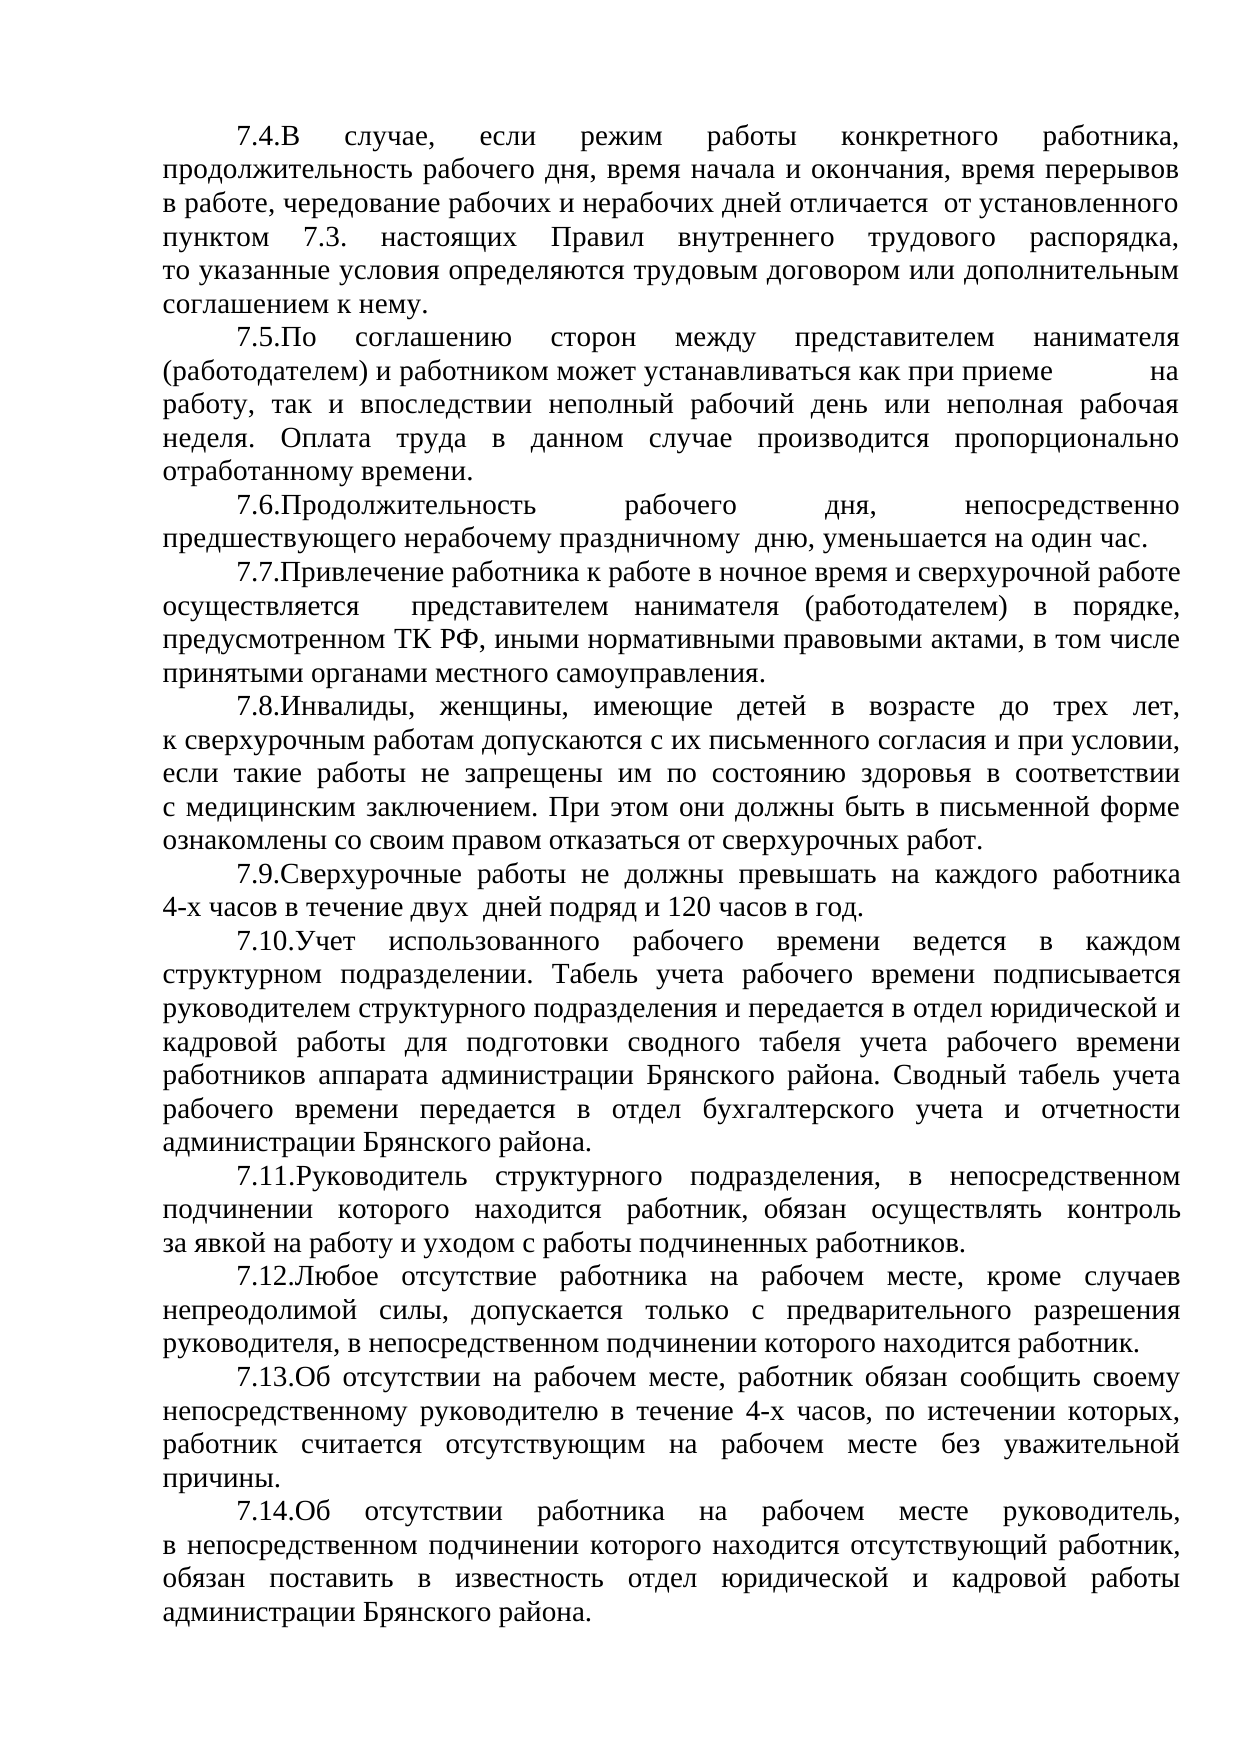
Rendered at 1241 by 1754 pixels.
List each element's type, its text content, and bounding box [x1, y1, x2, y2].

text 7.11.Руководитель структурного подразделения, в непосредственном подчинении которого находится работник, обязан осуществлять контроль за явкой на работу и уходом с работы подчиненных работников. [162, 1158, 1181, 1258]
text 7.7.Привлечение работника к работе в ночное время и сверхурочной работе осуществляется представителем нанимателя (работодателем) в порядке, предусмотренном ТК РФ, иными нормативными правовыми актами, в том числе принятыми органами местного самоуправления. [162, 554, 1181, 688]
text 7.6.Продолжительность рабочего дня, непосредственно предшествующего нерабочему праздничному дню, уменьшается на один час. [162, 487, 1181, 554]
text 7.4.В случае, если режим работы конкретного работника, продолжительность рабочего дня, время начала и окончания, время перерывов в работе, чередование рабочих и нерабочих дней отличается от установленного пунктом 7.3. настоящих Правил внутреннего трудового распорядка, то указанные условия определяются трудовым договором или дополнительным соглашением к нему. [162, 118, 1181, 319]
text 7.8.Инвалиды, женщины, имеющие детей в возрасте до трех лет, к сверхурочным работам допускаются с их письменного согласия и при условии, если такие работы не запрещены им по состоянию здоровья в соответствии с медицинским заключением. При этом они должны быть в письменной форме ознакомлены со своим правом отказаться от сверхурочных работ. [162, 688, 1181, 856]
text 7.14.Об отсутствии работника на рабочем месте руководитель, в непосредственном подчинении которого находится отсутствующий работник, обязан поставить в известность отдел юридической и кадровой работы администрации Брянского района. [162, 1493, 1181, 1627]
text 7.9.Сверхурочные работы не должны превышать на каждого работника 4-х часов в течение двух дней подряд и 120 часов в год. [162, 856, 1181, 923]
text 7.13.Об отсутствии на рабочем месте, работник обязан сообщить своему непосредственному руководителю в течение 4-х часов, по истечении которых, работник считается отсутствующим на рабочем месте без уважительной причины. [162, 1359, 1181, 1493]
text 7.12.Любое отсутствие работника на рабочем месте, кроме случаев непреодолимой силы, допускается только с предварительного разрешения руководителя, в непосредственном подчинении которого находится работник. [162, 1258, 1181, 1359]
text 7.5.По соглашению сторон между представителем нанимателя (работодателем) и работником может устанавливаться как при приеме на работу, так и впоследствии неполный рабочий день или неполная рабочая неделя. Оплата труда в данном случае производится пропорционально отработанному времени. [162, 319, 1181, 487]
text 7.10.Учет использованного рабочего времени ведется в каждом структурном подразделении. Табель учета рабочего времени подписывается руководителем структурного подразделения и передается в отдел юридической и кадровой работы для подготовки сводного табеля учета рабочего времени работников аппарата администрации Брянского района. Сводный табель учета рабочего времени передается в отдел бухгалтерского учета и отчетности администрации Брянского района. [162, 923, 1181, 1158]
